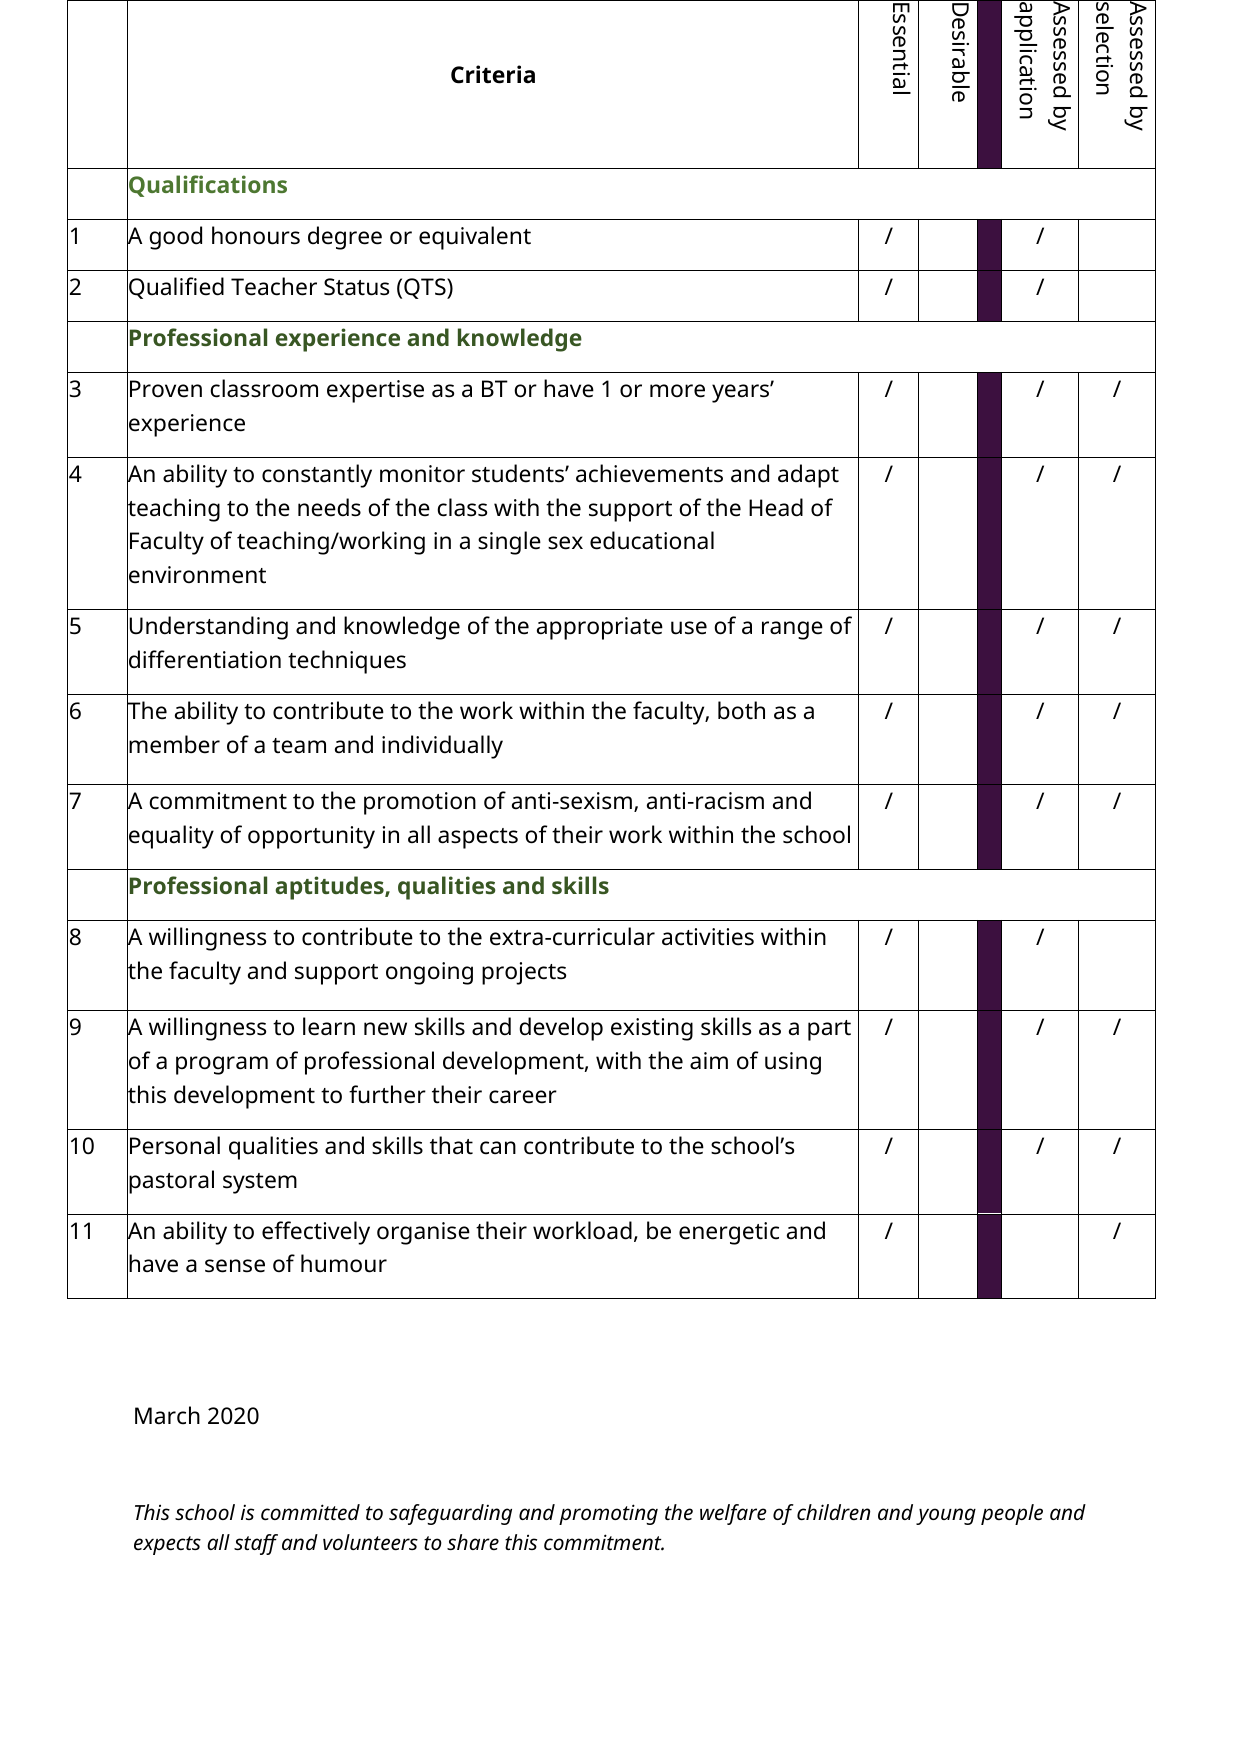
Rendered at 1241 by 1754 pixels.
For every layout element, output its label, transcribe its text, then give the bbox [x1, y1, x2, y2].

table_header Assessed by selection process [1079, 1, 1155, 168]
table_cell 7 [68, 785, 127, 869]
table_cell The ability to contribute to the work within the faculty, both as a member of a team and individually [128, 695, 858, 784]
table_header [68, 1, 127, 168]
table_cell 5 [68, 610, 127, 694]
table_cell 4 [68, 458, 127, 609]
table_cell [978, 785, 1001, 869]
table_cell [978, 921, 1001, 1010]
table_cell Qualifications [128, 169, 1155, 219]
table_cell [1079, 220, 1155, 270]
table_cell An ability to effectively organise their workload, be energetic and have a sense of humour [128, 1215, 858, 1298]
table_cell Qualified Teacher Status (QTS) [128, 271, 858, 321]
table_cell [978, 220, 1001, 270]
table_cell A willingness to contribute to the extra-curricular activities within the faculty and support ongoing projects [128, 921, 858, 1010]
table_header Assessed by application [1002, 1, 1078, 168]
table_cell An ability to constantly monitor students’ achievements and adapt teaching to the needs of the class with the support of the Head of Faculty of teaching/working in a single sex educational environment [128, 458, 858, 609]
table_cell / [859, 785, 918, 869]
table_cell / [859, 921, 918, 1010]
table_cell [919, 1011, 977, 1129]
table_cell [978, 1130, 1001, 1213]
table_cell [919, 1130, 977, 1213]
table_cell / [1079, 373, 1155, 457]
table_header Desirable [919, 1, 977, 168]
table_cell 10 [68, 1130, 127, 1213]
table_cell / [1079, 695, 1155, 784]
table_cell / [1002, 695, 1078, 784]
table_cell [919, 458, 977, 609]
table_cell / [859, 1215, 918, 1298]
table_cell 9 [68, 1011, 127, 1129]
table_header [978, 1, 1001, 168]
table_cell [919, 921, 977, 1010]
table_cell Professional aptitudes, qualities and skills [128, 870, 1155, 920]
table_cell A commitment to the promotion of anti-sexism, anti-racism and equality of opportunity in all aspects of their work within the school [128, 785, 858, 869]
table_cell / [1079, 1011, 1155, 1129]
table_cell [919, 695, 977, 784]
table_cell [68, 870, 127, 920]
table_cell 8 [68, 921, 127, 1010]
table_cell / [859, 458, 918, 609]
table_cell [919, 610, 977, 694]
table_cell 11 [68, 1215, 127, 1298]
table_cell / [859, 220, 918, 270]
table_cell [1079, 271, 1155, 321]
table_cell [68, 322, 127, 372]
text March 2020 [133, 1400, 1090, 1431]
table_cell [978, 1011, 1001, 1129]
table_cell / [859, 373, 918, 457]
table_cell 6 [68, 695, 127, 784]
table_cell [919, 373, 977, 457]
table_cell [919, 271, 977, 321]
table_cell [919, 1215, 977, 1298]
table_header Criteria [128, 1, 858, 168]
table_cell / [1002, 785, 1078, 869]
table_cell / [1002, 1130, 1078, 1213]
table_cell / [859, 1011, 918, 1129]
table_cell / [1079, 1215, 1155, 1298]
table_cell A willingness to learn new skills and develop existing skills as a part of a program of professional development, with the aim of using this development to further their career [128, 1011, 858, 1129]
table_cell [919, 785, 977, 869]
table_cell / [1002, 271, 1078, 321]
table_cell / [1002, 610, 1078, 694]
table_cell Personal qualities and skills that can contribute to the school’s pastoral system [128, 1130, 858, 1213]
table_cell [978, 695, 1001, 784]
table_cell [978, 1215, 1001, 1298]
table_cell / [1079, 458, 1155, 609]
table_cell [978, 458, 1001, 609]
table_cell Understanding and knowledge of the appropriate use of a range of differentiation techniques [128, 610, 858, 694]
text This school is committed to safeguarding and promoting the welfare of children and young people and expects all staff and volunteers to share this commitment. [133, 1498, 1090, 1557]
table_cell A good honours degree or equivalent [128, 220, 858, 270]
table_cell / [1002, 921, 1078, 1010]
table_cell 3 [68, 373, 127, 457]
table_cell / [1002, 458, 1078, 609]
table_cell [1002, 1215, 1078, 1298]
table_cell Professional experience and knowledge [128, 322, 1155, 372]
table_cell / [1002, 1011, 1078, 1129]
table_cell / [859, 695, 918, 784]
table_cell / [1079, 785, 1155, 869]
table_cell / [1002, 220, 1078, 270]
table_cell 1 [68, 220, 127, 270]
table_cell / [859, 271, 918, 321]
table_cell [919, 220, 977, 270]
table_header Essential [859, 1, 918, 168]
table_cell Proven classroom expertise as a BT or have 1 or more years’ experience [128, 373, 858, 457]
table_cell 2 [68, 271, 127, 321]
table_cell [978, 271, 1001, 321]
table_cell [1079, 921, 1155, 1010]
table_cell / [1079, 1130, 1155, 1213]
table_cell [978, 373, 1001, 457]
table_cell / [859, 1130, 918, 1213]
table_cell / [859, 610, 918, 694]
table_cell [68, 169, 127, 219]
table_cell [978, 610, 1001, 694]
table_cell / [1079, 610, 1155, 694]
table_cell / [1002, 373, 1078, 457]
